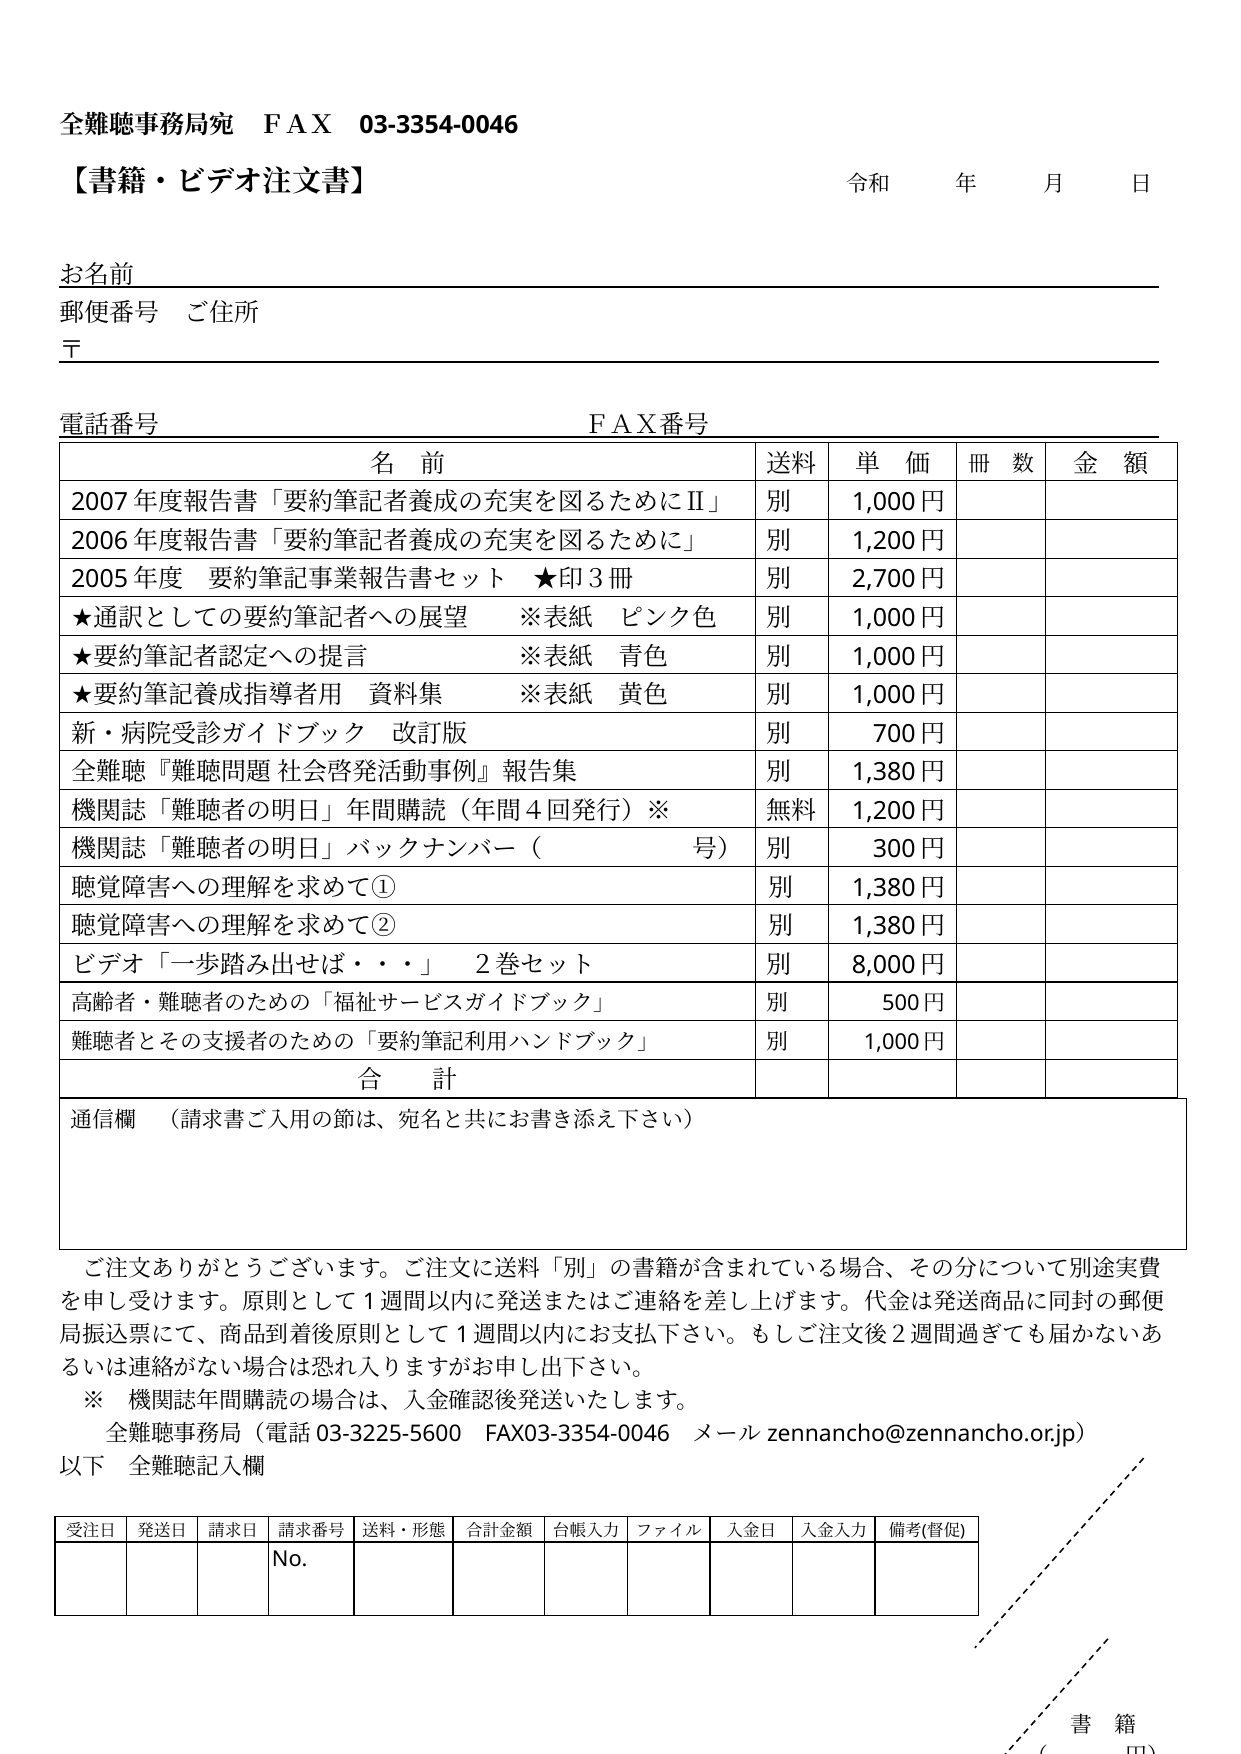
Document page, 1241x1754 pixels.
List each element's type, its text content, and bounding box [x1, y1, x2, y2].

table_header 台帳入力 [545, 1517, 627, 1541]
table_cell 別 [756, 905, 828, 943]
table_header 合計金額 [454, 1517, 544, 1541]
table_cell [1046, 481, 1177, 519]
table_cell [711, 1543, 792, 1614]
table_cell [957, 983, 1045, 1020]
table_cell No. [269, 1543, 353, 1614]
table_cell 難聴者とその支援者のための「要約筆記利用ハンドブック」 [60, 1021, 755, 1058]
table_cell [957, 597, 1045, 634]
text ※ 機関誌年間購読の場合は、入金確認後発送いたします。 [59, 1382, 1165, 1415]
table_cell ★要約筆記養成指導者用 資料集 ※表紙 黄色 [60, 674, 755, 712]
table_cell 別 [756, 520, 828, 557]
table_cell [1046, 520, 1177, 557]
table_cell 聴覚障害への理解を求めて② [60, 905, 755, 943]
table_cell 1,380円 [829, 751, 956, 789]
table_cell 別 [756, 1021, 828, 1058]
table_header 金 額 [1046, 443, 1177, 480]
table_cell [876, 1543, 978, 1614]
table_header 発送日 [127, 1517, 197, 1541]
table_cell [829, 1060, 956, 1097]
table_cell 別 [756, 713, 828, 750]
table_cell 2005年度 要約筆記事業報告書セット ★印３冊 [60, 559, 755, 596]
table_cell 別 [756, 597, 828, 634]
table_cell 無料 [756, 790, 828, 827]
table_cell [957, 905, 1045, 943]
table_cell [957, 1060, 1045, 1097]
table_cell [127, 1543, 197, 1614]
table_header 請求日 [198, 1517, 268, 1541]
table_cell 合 計 [60, 1060, 755, 1097]
table_cell 1,380円 [829, 905, 956, 943]
table_header 送料 [756, 443, 828, 480]
table_header 送料・形態 [355, 1517, 452, 1541]
table_cell [793, 1543, 874, 1614]
table_cell 別 [756, 828, 828, 866]
table_cell [957, 674, 1045, 712]
text 以下 全難聴記入欄 [59, 1448, 1165, 1481]
table_cell 全難聴『難聴問題 社会啓発活動事例』報告集 [60, 751, 755, 789]
table_cell 新・病院受診ガイドブック 改訂版 [60, 713, 755, 750]
table_header 備考(督促) [876, 1517, 978, 1541]
table_cell 高齢者・難聴者のための「福祉サービスガイドブック」 [60, 983, 755, 1020]
table_cell [1046, 1021, 1177, 1058]
table_cell [1046, 983, 1177, 1020]
table_cell [628, 1543, 709, 1614]
table_cell 700円 [829, 713, 956, 750]
table_cell 2006年度報告書「要約筆記者養成の充実を図るために」 [60, 520, 755, 557]
table_cell [957, 559, 1045, 596]
text 全難聴事務局宛 ＦＡＸ 03-3354-0046 [59, 104, 1181, 142]
table_cell 別 [756, 559, 828, 596]
text 電話番号 ＦＡＸ番号 [59, 404, 1181, 442]
table_cell [1046, 713, 1177, 750]
table_header 冊 数 [957, 443, 1045, 480]
table_cell [957, 944, 1045, 981]
table_cell 別 [756, 983, 828, 1020]
table_cell ★要約筆記者認定への提言 ※表紙 青色 [60, 636, 755, 673]
table_cell 2,700円 [829, 559, 956, 596]
table_cell [454, 1543, 544, 1614]
table_cell 1,000円 [829, 481, 956, 519]
text お名前 [59, 254, 1181, 292]
table_cell [1046, 1060, 1177, 1097]
table_cell [198, 1543, 268, 1614]
table_cell 300円 [829, 828, 956, 866]
table_cell 1,000円 [829, 636, 956, 673]
table_cell [756, 1060, 828, 1097]
table_cell [957, 636, 1045, 673]
table_cell ビデオ「一歩踏み出せば・・・」 ２巻セット [60, 944, 755, 981]
table_cell [545, 1543, 627, 1614]
table_cell 1,200円 [829, 790, 956, 827]
table_header ファイル [628, 1517, 709, 1541]
table_cell 機関誌「難聴者の明日」バックナンバー（ 号） [60, 828, 755, 866]
text 〒 [59, 329, 1181, 367]
table_header 受注日 [56, 1517, 126, 1541]
table_cell [957, 481, 1045, 519]
table_cell ★通訳としての要約筆記者への展望 ※表紙 ピンク色 [60, 597, 755, 634]
table_header 単 価 [829, 443, 956, 480]
text 【書籍・ビデオ注文書】 令和 年 月 日 [59, 142, 1181, 217]
table_header 入金日 [711, 1517, 792, 1541]
table_cell [957, 751, 1045, 789]
table_header 入金入力 [793, 1517, 874, 1541]
text 全難聴事務局（電話03-3225-5600 FAX03-3354-0046 メール zennancho@zennancho.or.jp） [59, 1415, 1165, 1448]
table_cell [957, 713, 1045, 750]
table_cell [1046, 828, 1177, 866]
table_cell [1046, 867, 1177, 904]
table_cell 別 [756, 481, 828, 519]
table_cell 500円 [829, 983, 956, 1020]
table_cell [1046, 944, 1177, 981]
table_cell [1046, 790, 1177, 827]
table_cell 別 [756, 636, 828, 673]
table_cell [56, 1543, 126, 1614]
table_cell [957, 828, 1045, 866]
table_cell [355, 1543, 452, 1614]
table_header 請求番号 [269, 1517, 353, 1541]
table_cell 1,000円 [829, 1021, 956, 1058]
table_cell [957, 790, 1045, 827]
table_cell 1,000円 [829, 674, 956, 712]
table_cell [957, 1021, 1045, 1058]
table_cell [1046, 751, 1177, 789]
table_cell 1,200円 [829, 520, 956, 557]
table_cell 別 [756, 944, 828, 981]
text ご注文ありがとうございます。ご注文に送料「別」の書籍が含まれている場合、その分について別途実費を申し受けます。原則として1週間以内に発送またはご連絡を差し上げます。代金は発送商品に同封の郵便局振込票にて、商品到着後原則として1週間以内にお支払下さい。もしご注文後２週間過ぎても届かないあるいは連絡がない場合は恐れ入りますがお申し出下さい。 [59, 1250, 1165, 1382]
table_cell 別 [756, 867, 828, 904]
table_header 名 前 [60, 443, 755, 480]
table_cell [1046, 597, 1177, 634]
table_cell [957, 520, 1045, 557]
table_cell 機関誌「難聴者の明日」年間購読（年間４回発行）※ [60, 790, 755, 827]
table_cell 2007年度報告書「要約筆記者養成の充実を図るためにⅡ」 [60, 481, 755, 519]
table_cell 1,380円 [829, 867, 956, 904]
table_cell 聴覚障害への理解を求めて① [60, 867, 755, 904]
table_header 通信欄 （請求書ご入用の節は、宛名と共にお書き添え下さい） [60, 1099, 1186, 1249]
table_cell [957, 867, 1045, 904]
table_cell 8,000円 [829, 944, 956, 981]
table_cell 別 [756, 674, 828, 712]
table_cell 1,000円 [829, 597, 956, 634]
table_cell [1046, 636, 1177, 673]
text 郵便番号 ご住所 [59, 292, 1181, 329]
table_cell [1046, 905, 1177, 943]
table_cell [1046, 674, 1177, 712]
table_cell 別 [756, 751, 828, 789]
table_cell [1046, 559, 1177, 596]
